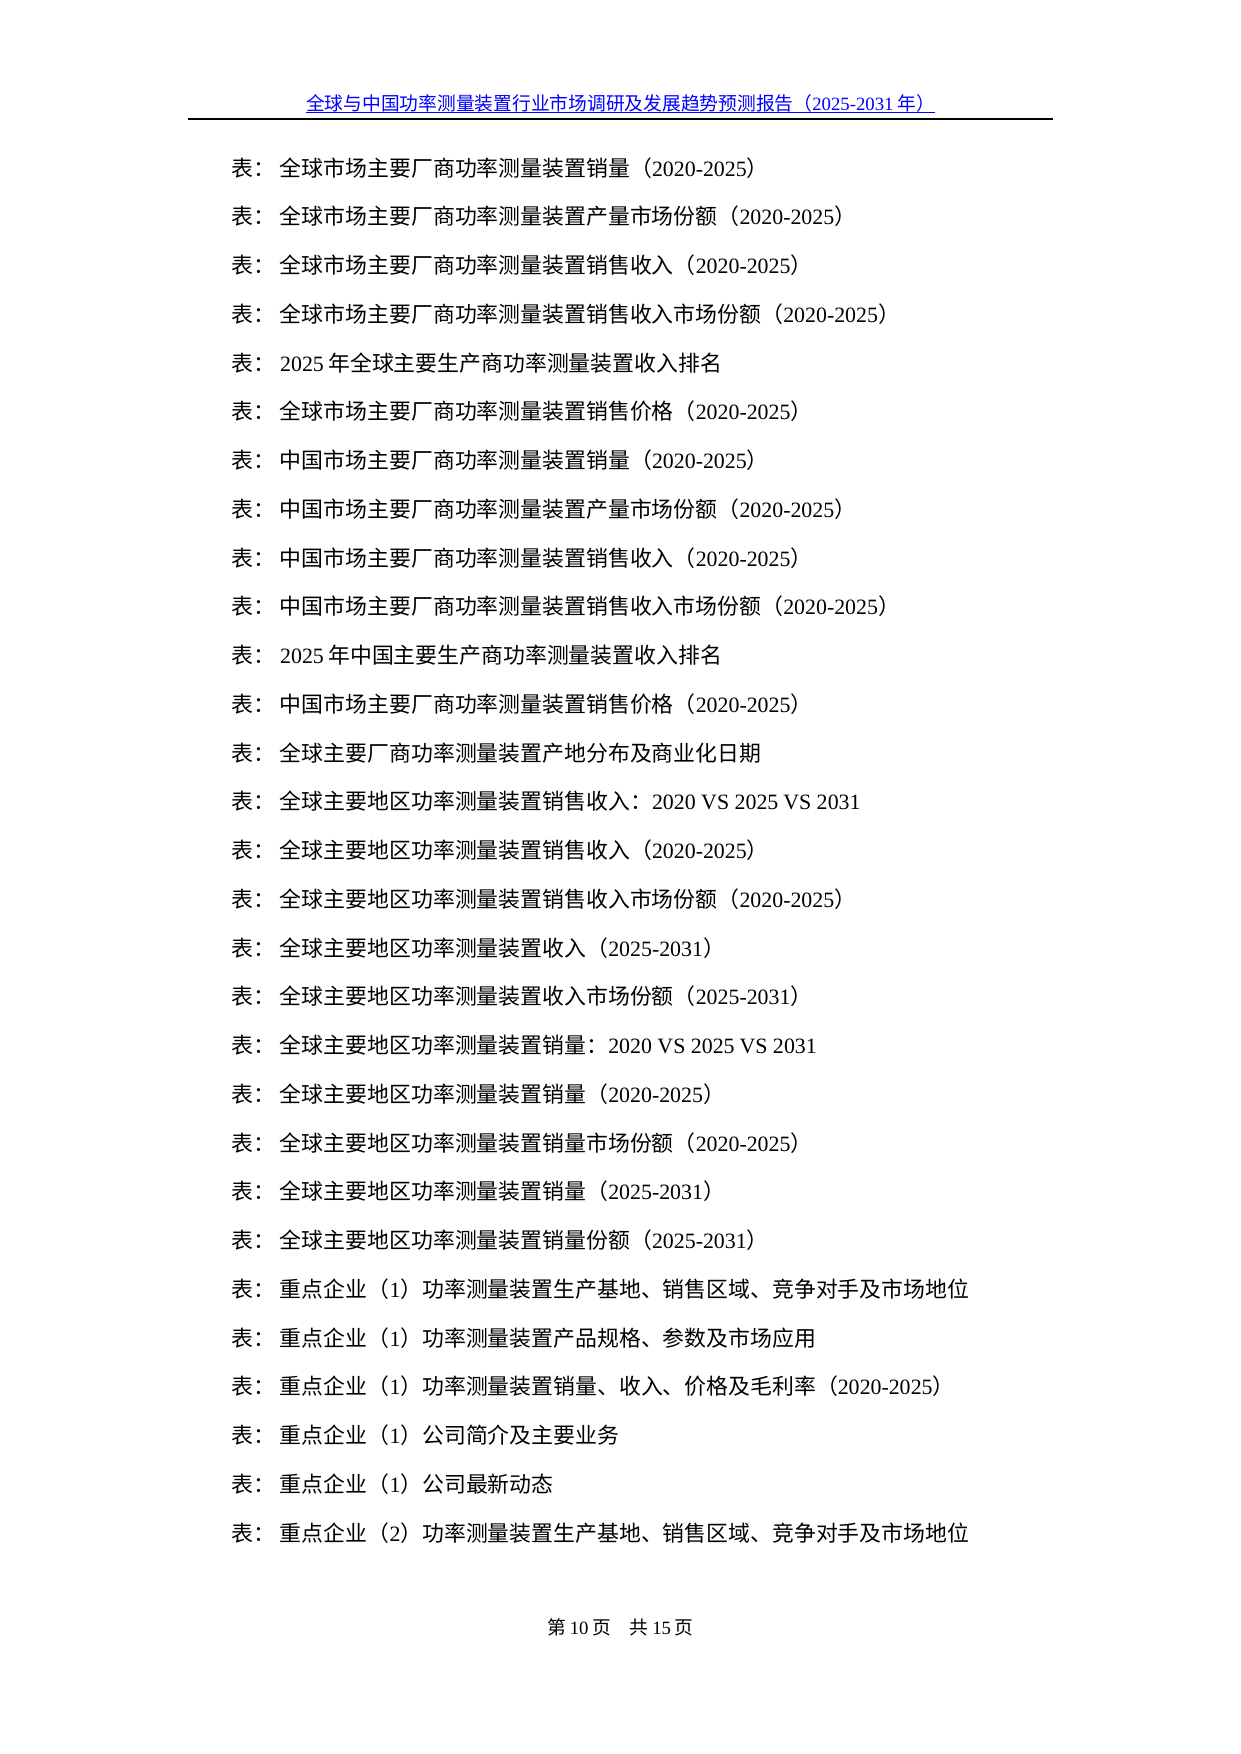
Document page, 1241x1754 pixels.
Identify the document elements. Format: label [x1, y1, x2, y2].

text [187, 150, 1053, 1548]
